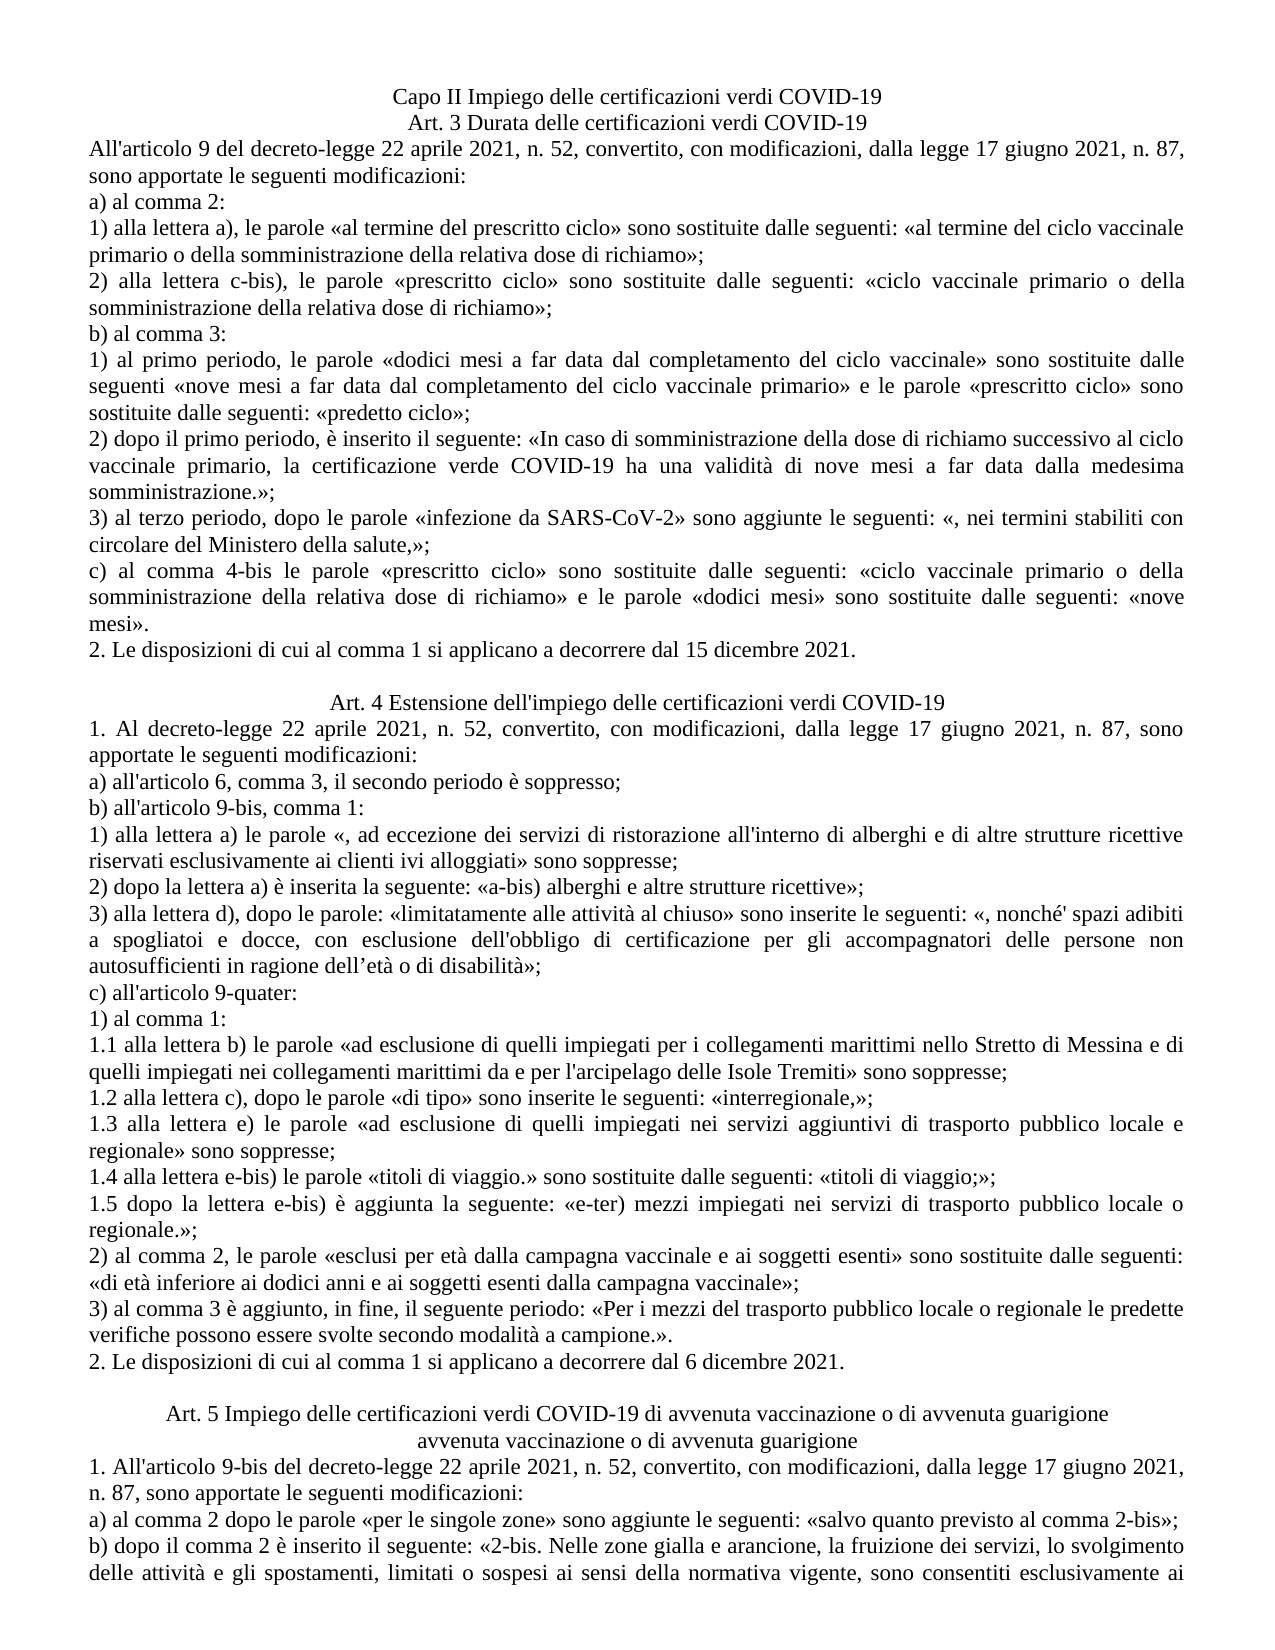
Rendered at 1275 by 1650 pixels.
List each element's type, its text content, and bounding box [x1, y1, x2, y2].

text c) al comma 4-bis le parole «prescritto ciclo» sono sostituite dalle seguenti: «ciclo vaccinale primario o della somministrazione della relativa dose di richiamo» e le parole «dodici mesi» sono sostituite dalle seguenti: «nove mesi». [89, 557, 1186, 636]
text a) al comma 2: [89, 188, 1186, 214]
text 2) dopo la lettera a) è inserita la seguente: «a-bis) alberghi e altre strutture ricettive»; [89, 873, 1186, 900]
text a) all'articolo 6, comma 3, il secondo periodo è soppresso; [89, 768, 1186, 794]
text 1) al comma 1: [89, 1005, 1186, 1031]
text 1. All'articolo 9-bis del decreto-legge 22 aprile 2021, n. 52, convertito, con modificazioni, dalla legge 17 giugno 2021, n. 87, sono apportate le seguenti modificazioni: [89, 1453, 1186, 1506]
text 3) al terzo periodo, dopo le parole «infezione da SARS-CoV-2» sono aggiunte le seguenti: «, nei termini stabiliti con circolare del Ministero della salute,»; [89, 504, 1186, 557]
text 2. Le disposizioni di cui al comma 1 si applicano a decorrere dal 15 dicembre 2021. [89, 636, 1186, 662]
text 3) alla lettera d), dopo le parole: «limitatamente alle attività al chiuso» sono inserite le seguenti: «, nonché' spazi adibiti a spogliatoi e docce, con esclusione dell'obbligo di certificazione per gli accompagnatori delle persone non autosufficienti in ragione dell’età o di disabilità»; [89, 900, 1186, 979]
text 3) al comma 3 è aggiunto, in fine, il seguente periodo: «Per i mezzi del trasporto pubblico locale o regionale le predette verifiche possono essere svolte secondo modalità a campione.». [89, 1295, 1186, 1348]
text 1.1 alla lettera b) le parole «ad esclusione di quelli impiegati per i collegamenti marittimi nello Stretto di Messina e di quelli impiegati nei collegamenti marittimi da e per l'arcipelago delle Isole Tremiti» sono soppresse; [89, 1031, 1186, 1084]
text Art. 4 Estensione dell'impiego delle certificazioni verdi COVID-19 [89, 689, 1186, 715]
text 1.5 dopo la lettera e-bis) è aggiunta la seguente: «e-ter) mezzi impiegati nei servizi di trasporto pubblico locale o regionale.»; [89, 1189, 1186, 1242]
text b) al comma 3: [89, 320, 1186, 346]
text a) al comma 2 dopo le parole «per le singole zone» sono aggiunte le seguenti: «salvo quanto previsto al comma 2-bis»; [89, 1506, 1186, 1532]
text 1) alla lettera a), le parole «al termine del prescritto ciclo» sono sostituite dalle seguenti: «al termine del ciclo vaccinale primario o della somministrazione della relativa dose di richiamo»; [89, 214, 1186, 267]
text 2) dopo il primo periodo, è inserito il seguente: «In caso di somministrazione della dose di richiamo successivo al ciclo vaccinale primario, la certificazione verde COVID-19 ha una validità di nove mesi a far data dalla medesima somministrazione.»; [89, 425, 1186, 504]
text 1.4 alla lettera e-bis) le parole «titoli di viaggio.» sono sostituite dalle seguenti: «titoli di viaggio;»; [89, 1163, 1186, 1189]
text 1) alla lettera a) le parole «, ad eccezione dei servizi di ristorazione all'interno di alberghi e di altre strutture ricettive riservati esclusivamente ai clienti ivi alloggiati» sono soppresse; [89, 821, 1186, 873]
text 1) al primo periodo, le parole «dodici mesi a far data dal completamento del ciclo vaccinale» sono sostituite dalle seguenti «nove mesi a far data dal completamento del ciclo vaccinale primario» e le parole «prescritto ciclo» sono sostituite dalle seguenti: «predetto ciclo»; [89, 346, 1186, 425]
text Art. 3 Durata delle certificazioni verdi COVID-19 [89, 109, 1186, 135]
text Art. 5 Impiego delle certificazioni verdi COVID-19 di avvenuta vaccinazione o di avvenuta guarigione [89, 1400, 1186, 1427]
text All'articolo 9 del decreto-legge 22 aprile 2021, n. 52, convertito, con modificazioni, dalla legge 17 giugno 2021, n. 87, sono apportate le seguenti modificazioni: [89, 135, 1186, 188]
text 2) alla lettera c-bis), le parole «prescritto ciclo» sono sostituite dalle seguenti: «ciclo vaccinale primario o della somministrazione della relativa dose di richiamo»; [89, 267, 1186, 320]
text 1.3 alla lettera e) le parole «ad esclusione di quelli impiegati nei servizi aggiuntivi di trasporto pubblico locale e regionale» sono soppresse; [89, 1111, 1186, 1163]
text avvenuta vaccinazione o di avvenuta guarigione [89, 1427, 1186, 1453]
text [89, 1532, 1186, 1585]
text 1.2 alla lettera c), dopo le parole «di tipo» sono inserite le seguenti: «interregionale,»; [89, 1084, 1186, 1111]
text 2. Le disposizioni di cui al comma 1 si applicano a decorrere dal 6 dicembre 2021. [89, 1348, 1186, 1374]
text c) all'articolo 9-quater: [89, 979, 1186, 1005]
text 2) al comma 2, le parole «esclusi per età dalla campagna vaccinale e ai soggetti esenti» sono sostituite dalle seguenti: «di età inferiore ai dodici anni e ai soggetti esenti dalla campagna vaccinale»; [89, 1242, 1186, 1295]
text Capo II Impiego delle certificazioni verdi COVID-19 [89, 83, 1186, 109]
text b) all'articolo 9-bis, comma 1: [89, 794, 1186, 821]
text 1. Al decreto-legge 22 aprile 2021, n. 52, convertito, con modificazioni, dalla legge 17 giugno 2021, n. 87, sono apportate le seguenti modificazioni: [89, 715, 1186, 768]
